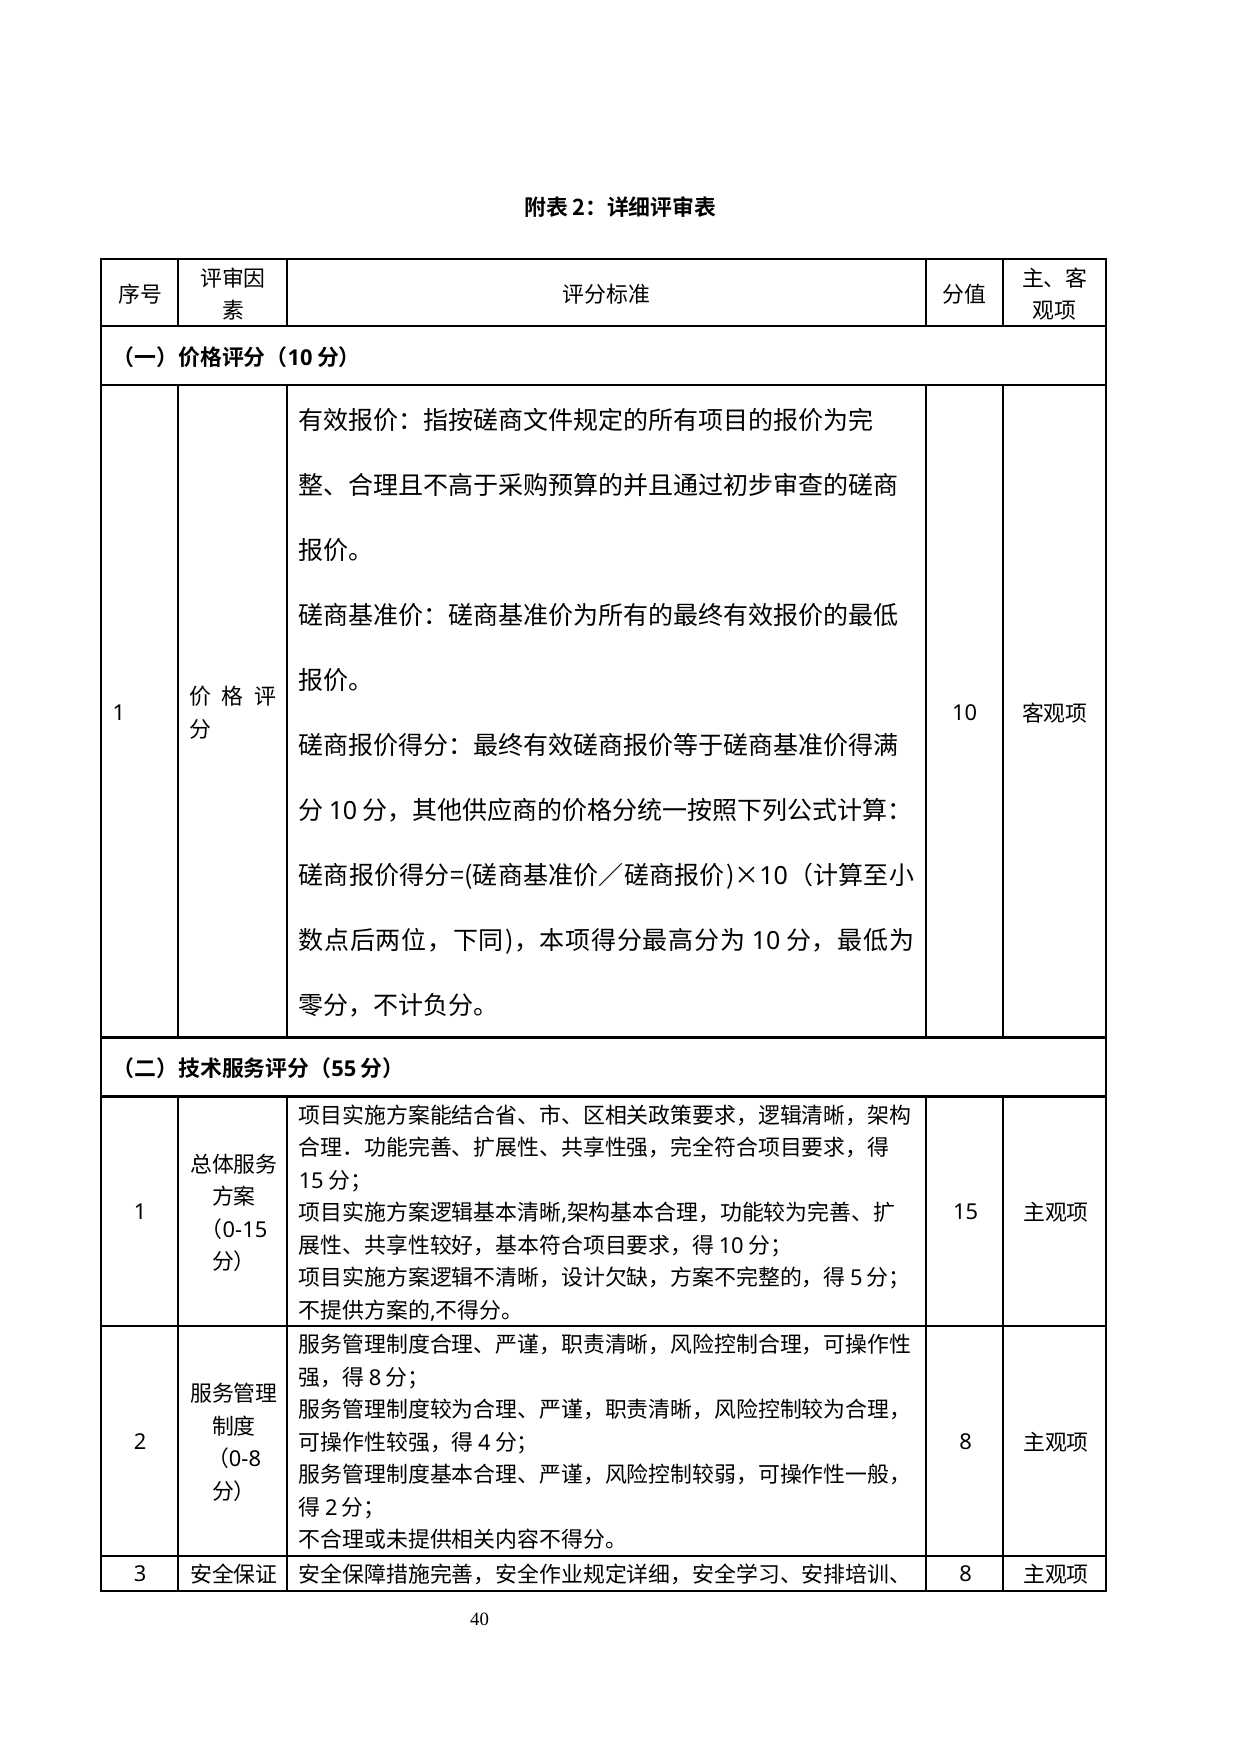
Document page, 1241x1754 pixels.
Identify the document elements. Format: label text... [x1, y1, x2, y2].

table_header 评分标准 [288, 260, 925, 325]
table_cell 3 [102, 1557, 177, 1590]
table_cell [288, 1557, 925, 1590]
table_cell 客观项 [1004, 386, 1105, 1036]
table_cell 8 [927, 1327, 1002, 1554]
table_cell 10 [927, 386, 1002, 1036]
table_header 评审因素 [179, 260, 286, 325]
table_cell 服务管理制度 （0-8分） [179, 1327, 286, 1554]
table_cell 有效报价：指按磋商文件规定的所有项目的报价为完整、合理且不高于采购预算的并且通过初步审查的磋商报价。 磋商基准价：磋商基准价为所有的最终有效报价的最低报价。 磋商报价得分：最终有效磋商报价等于磋商基准价得满分10分，其他供应商的价格分统一按照下列公式计算： 磋商报价得分=(磋商基准价／磋商报价)×10（计算至小数点后两位，下同)，本项得分最高分为10分，最低为零分，不计负分。 [288, 386, 925, 1036]
table_cell 1 [102, 1098, 177, 1325]
table_header 分值 [927, 260, 1002, 325]
table_cell 主观项 [1004, 1098, 1105, 1325]
table_cell 总体服务方案 （0-15分） [179, 1098, 286, 1325]
table_cell 安全保证措施 （0-8分） [179, 1557, 286, 1590]
table_cell 1 [102, 386, 177, 1036]
table_cell 主观项 [1004, 1327, 1105, 1554]
table_cell 8 [927, 1557, 1002, 1590]
table_cell （一）价格评分（10分） [102, 327, 1105, 384]
subtitle 附表2：详细评审表 [112, 189, 1128, 222]
table_cell 15 [927, 1098, 1002, 1325]
table_header 主、客观项 [1004, 260, 1105, 325]
table_header 序号 [102, 260, 177, 325]
table_cell 项目实施方案能结合省、市、区相关政策要求，逻辑清晰，架构合理．功能完善、扩展性、共享性强，完全符合项目要求，得15分； 项目实施方案逻辑基本清晰,架构基本合理，功能较为完善、扩展性、共享性较好，基本符合项目要求，得10分； 项目实施方案逻辑不清晰，设计欠缺，方案不完整的，得5分； 不提供方案的,不得分。 [288, 1098, 925, 1325]
table_cell 2 [102, 1327, 177, 1554]
table_cell 价格评分 [179, 386, 286, 1036]
table_cell （二）技术服务评分（55分） [102, 1039, 1105, 1095]
table_cell 服务管理制度合理、严谨，职责清晰，风险控制合理，可操作性强，得8分； 服务管理制度较为合理、严谨，职责清晰，风险控制较为合理，可操作性较强，得4分； 服务管理制度基本合理、严谨，风险控制较弱，可操作性一般，得2分； 不合理或未提供相关内容不得分。 [288, 1327, 925, 1554]
table_cell 主观项 [1004, 1557, 1105, 1590]
